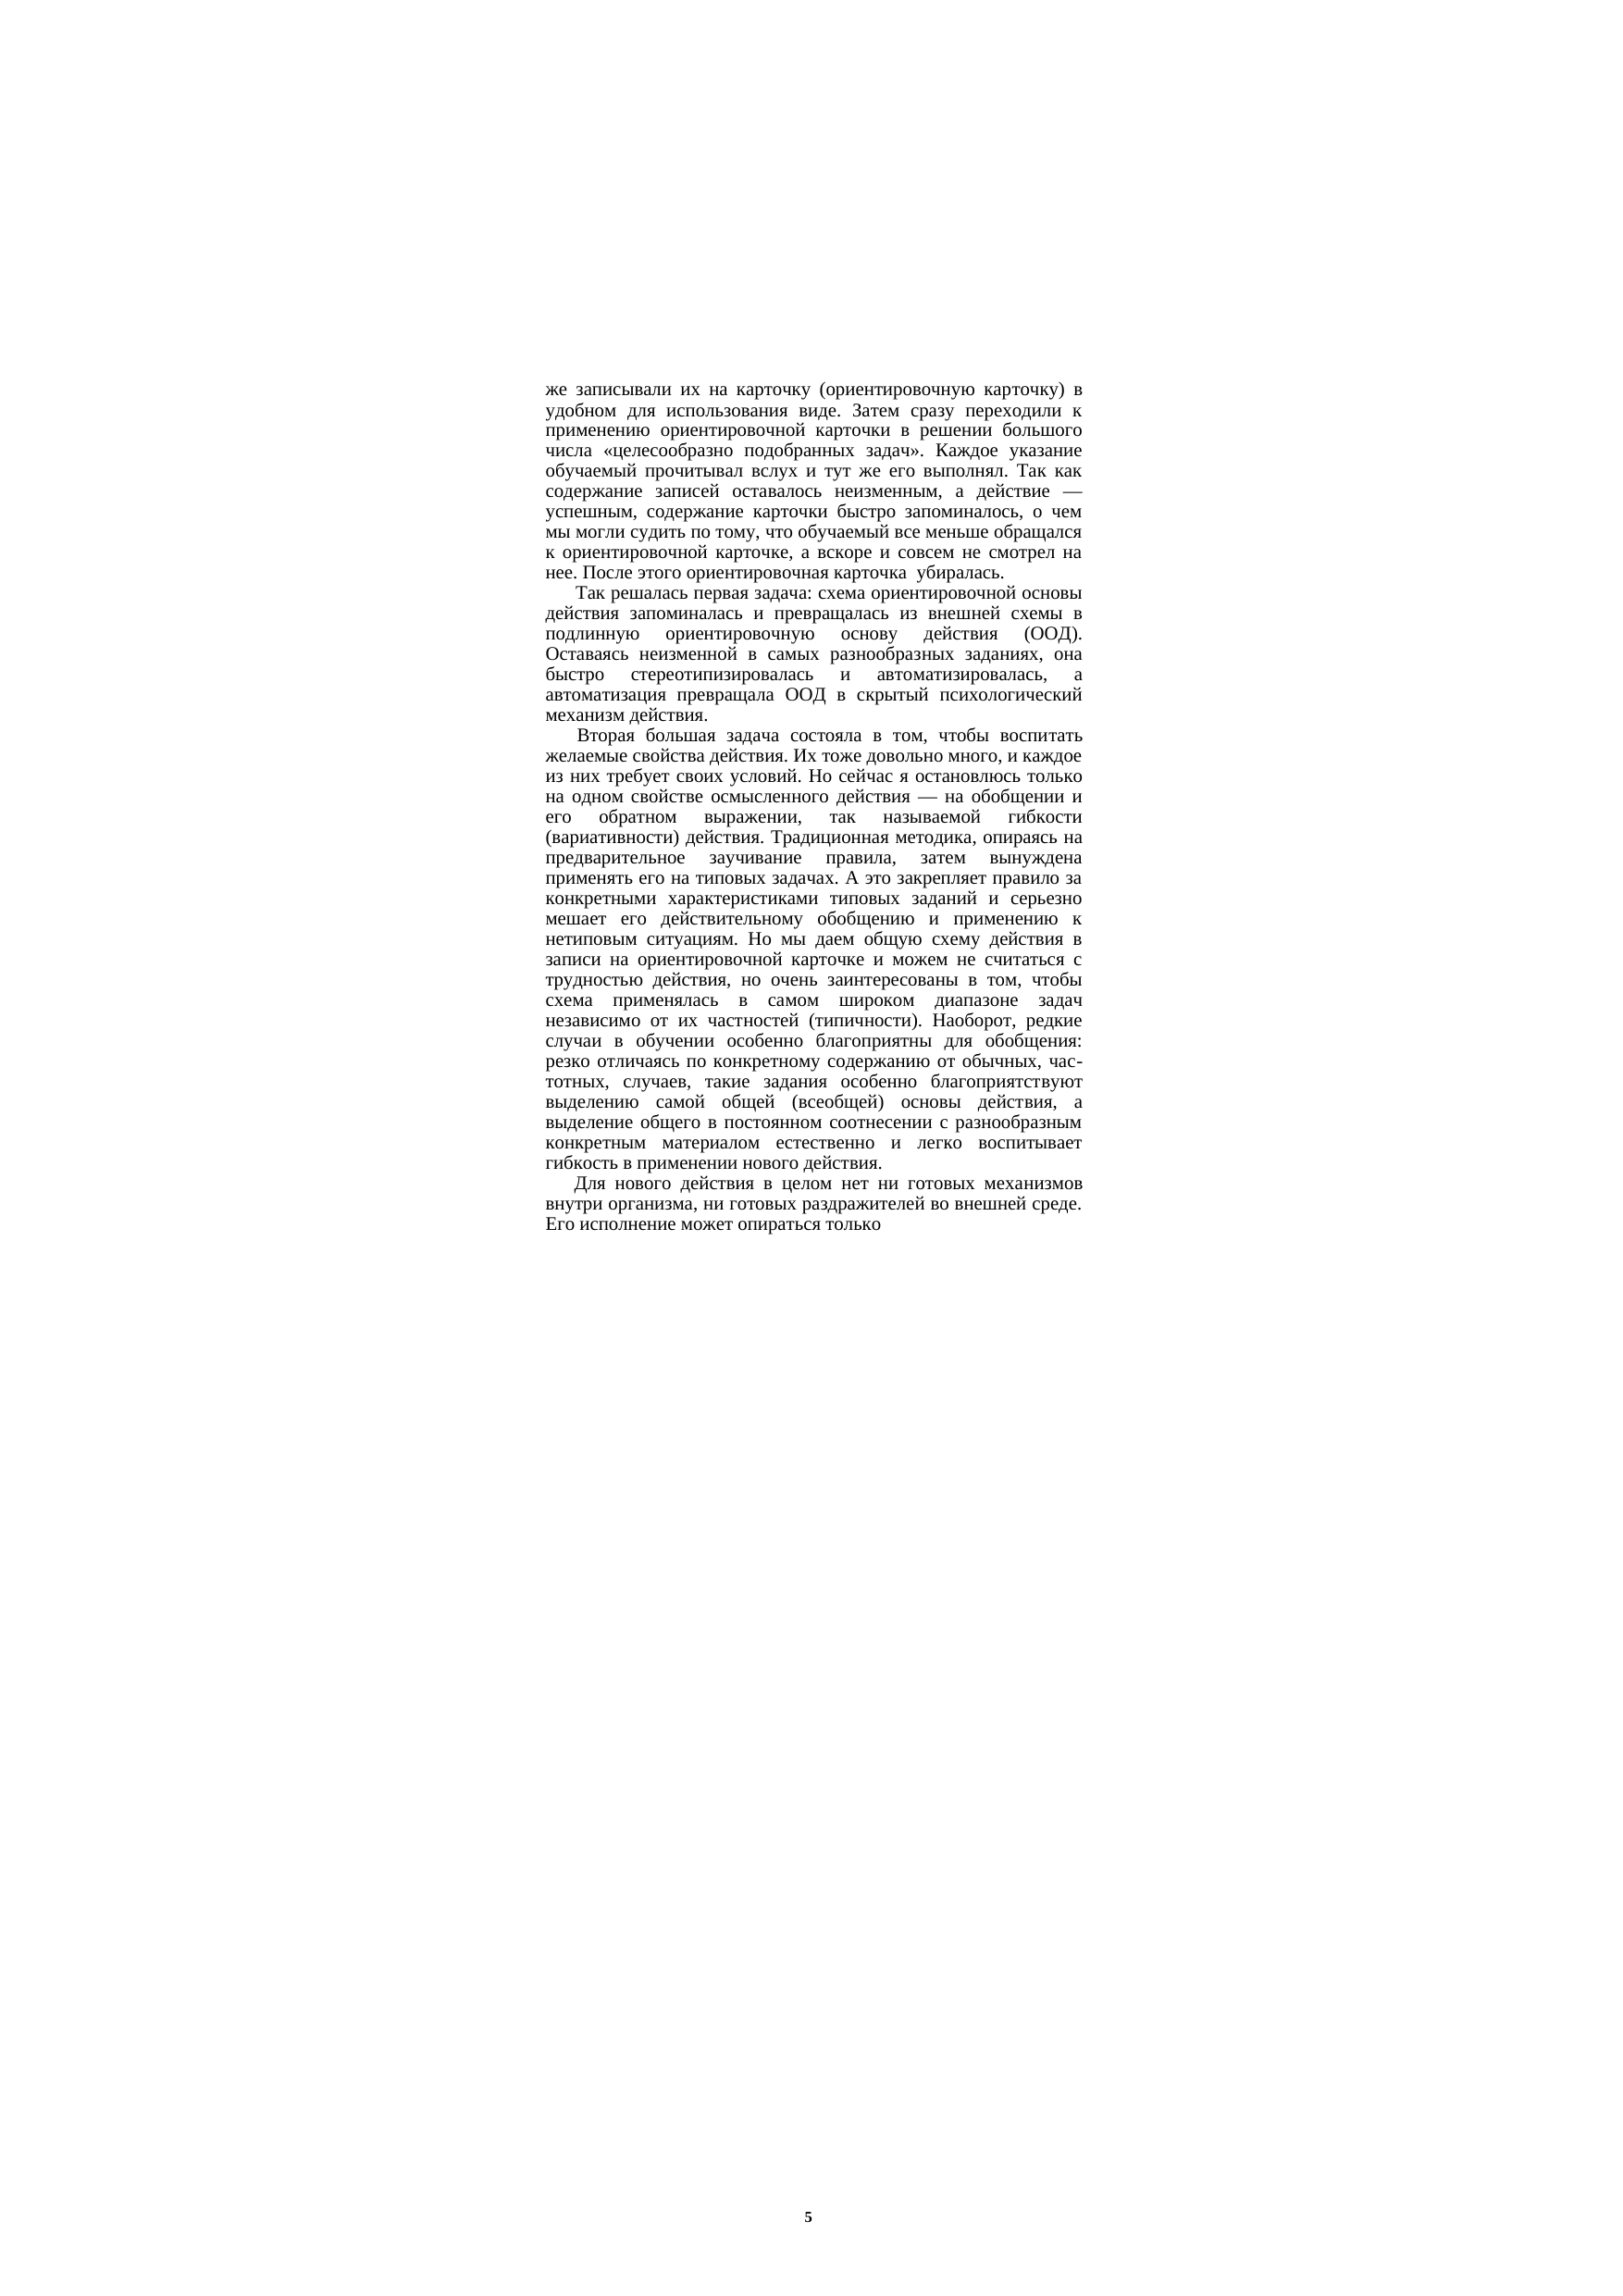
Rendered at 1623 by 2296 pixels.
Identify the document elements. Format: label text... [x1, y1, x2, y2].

text Так решалась первая задача: схема ориентировочной основы действия запоминалась и превращалась из внешней схемы в подлинную ориентировочную основу действия (ООД). Оставаясь неизменной в самых разнообразных заданиях, она быстро стереотипизировалась и автоматизировалась, а автоматизация превращала ООД в скрытый психологический механизм действия. [545, 583, 1083, 726]
text же записывали их на карточку (ориентировочную карточку) в удобном для использования виде. Затем сразу переходили к применению ориентировочной карточки в решении большого числа «целесообразно подобранных задач». Каждое указание обучаемый прочитывал вслух и тут же его выполнял. Так как содержание записей оставалось неизменным, а действие — успешным, содержание карточки быстро запоминалось, о чем мы могли судить по тому, что обучаемый все меньше обращался к ориентировочной карточке, а вскоре и совсем не смотрел на нее. После этого ориентировочная карточка убиралась. [545, 379, 1083, 583]
text Для нового действия в целом нет ни готовых механизмов внутри организма, ни готовых раздражителей во внешней среде. Его исполнение может опираться только [545, 1173, 1083, 1234]
text Вторая большая задача состояла в том, чтобы воспитать желаемые свойства действия. Их тоже довольно много, и каждое из них требует своих условий. Но сейчас я остановлюсь только на одном свойстве осмысленного действия — на обобщении и его обратном выражении, так называемой гибкости (вариативности) действия. Традиционная методика, опираясь на предварительное заучивание правила, затем вынуждена применять его на типовых задачах. А это закрепляет правило за конкретными характеристиками типовых заданий и серьезно мешает его действительному обобщению и применению к нетиповым ситуациям. Но мы даем общую схему действия в записи на ориентировочной карточке и можем не считаться с трудностью действия, но очень заинтересованы в том, чтобы схема применялась в самом широком диапазоне задач независимо от их частностей (типичности). Наоборот, редкие случаи в обучении особенно благоприятны для обобщения: резко отличаясь по конкретному содержанию от обычных, частотных, случаев, такие задания особенно благоприятствуют выделению самой общей (всеобщей) основы действия, а выделение общего в постоянном соотнесении с разнообразным конкретным материалом естественно и легко воспитывает гибкость в применении нового действия. [545, 726, 1083, 1173]
